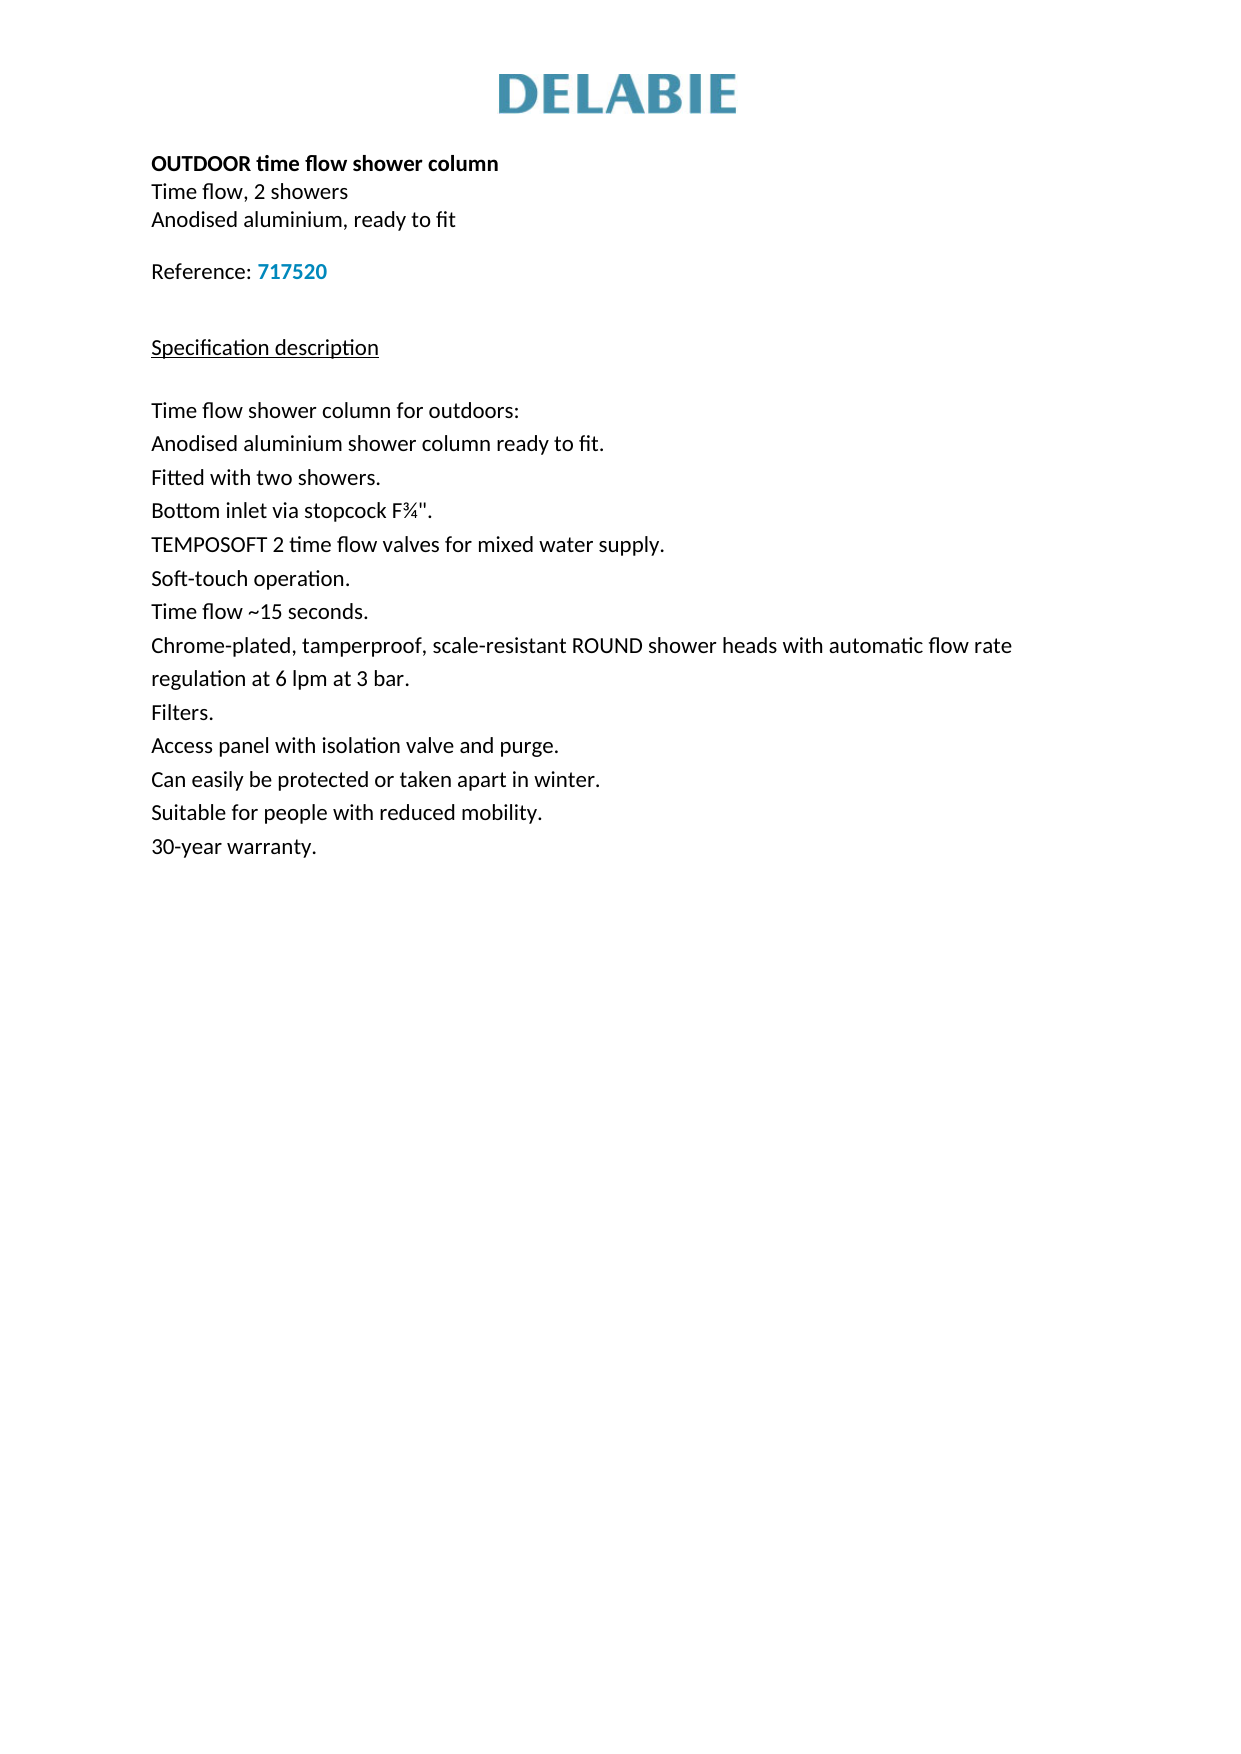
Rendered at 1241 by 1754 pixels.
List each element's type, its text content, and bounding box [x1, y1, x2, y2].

text Bottom inlet via stopcock F¾". [151, 497, 1084, 525]
text Suitable for people with reduced mobility. [151, 798, 1084, 827]
text 30-year warranty. [151, 832, 1084, 860]
text Access panel with isolation valve and purge. [151, 731, 1084, 759]
text OUTDOOR time flow shower column [151, 149, 1084, 177]
text Specification description [151, 333, 1084, 361]
text Can easily be protected or taken apart in winter. [151, 765, 1084, 793]
text Reference: 717520 [151, 257, 1084, 285]
text Chrome-plated, tamperproof, scale-resistant ROUND shower heads with automatic flow rate regulation at 6 lpm at 3 bar. [151, 631, 1084, 692]
text Fitted with two showers. [151, 463, 1084, 491]
text Anodised aluminium shower column ready to fit. [151, 429, 1084, 458]
text Time flow ~15 seconds. [151, 597, 1084, 625]
text Time flow, 2 showers [151, 177, 1084, 205]
text Time flow shower column for outdoors: [151, 396, 1084, 424]
text TEMPOSOFT 2 time flow valves for mixed water supply. [151, 530, 1084, 558]
text Soft-touch operation. [151, 564, 1084, 592]
text Anodised aluminium, ready to fit [151, 205, 1084, 233]
picture [497, 74, 738, 114]
text Filters. [151, 698, 1084, 726]
